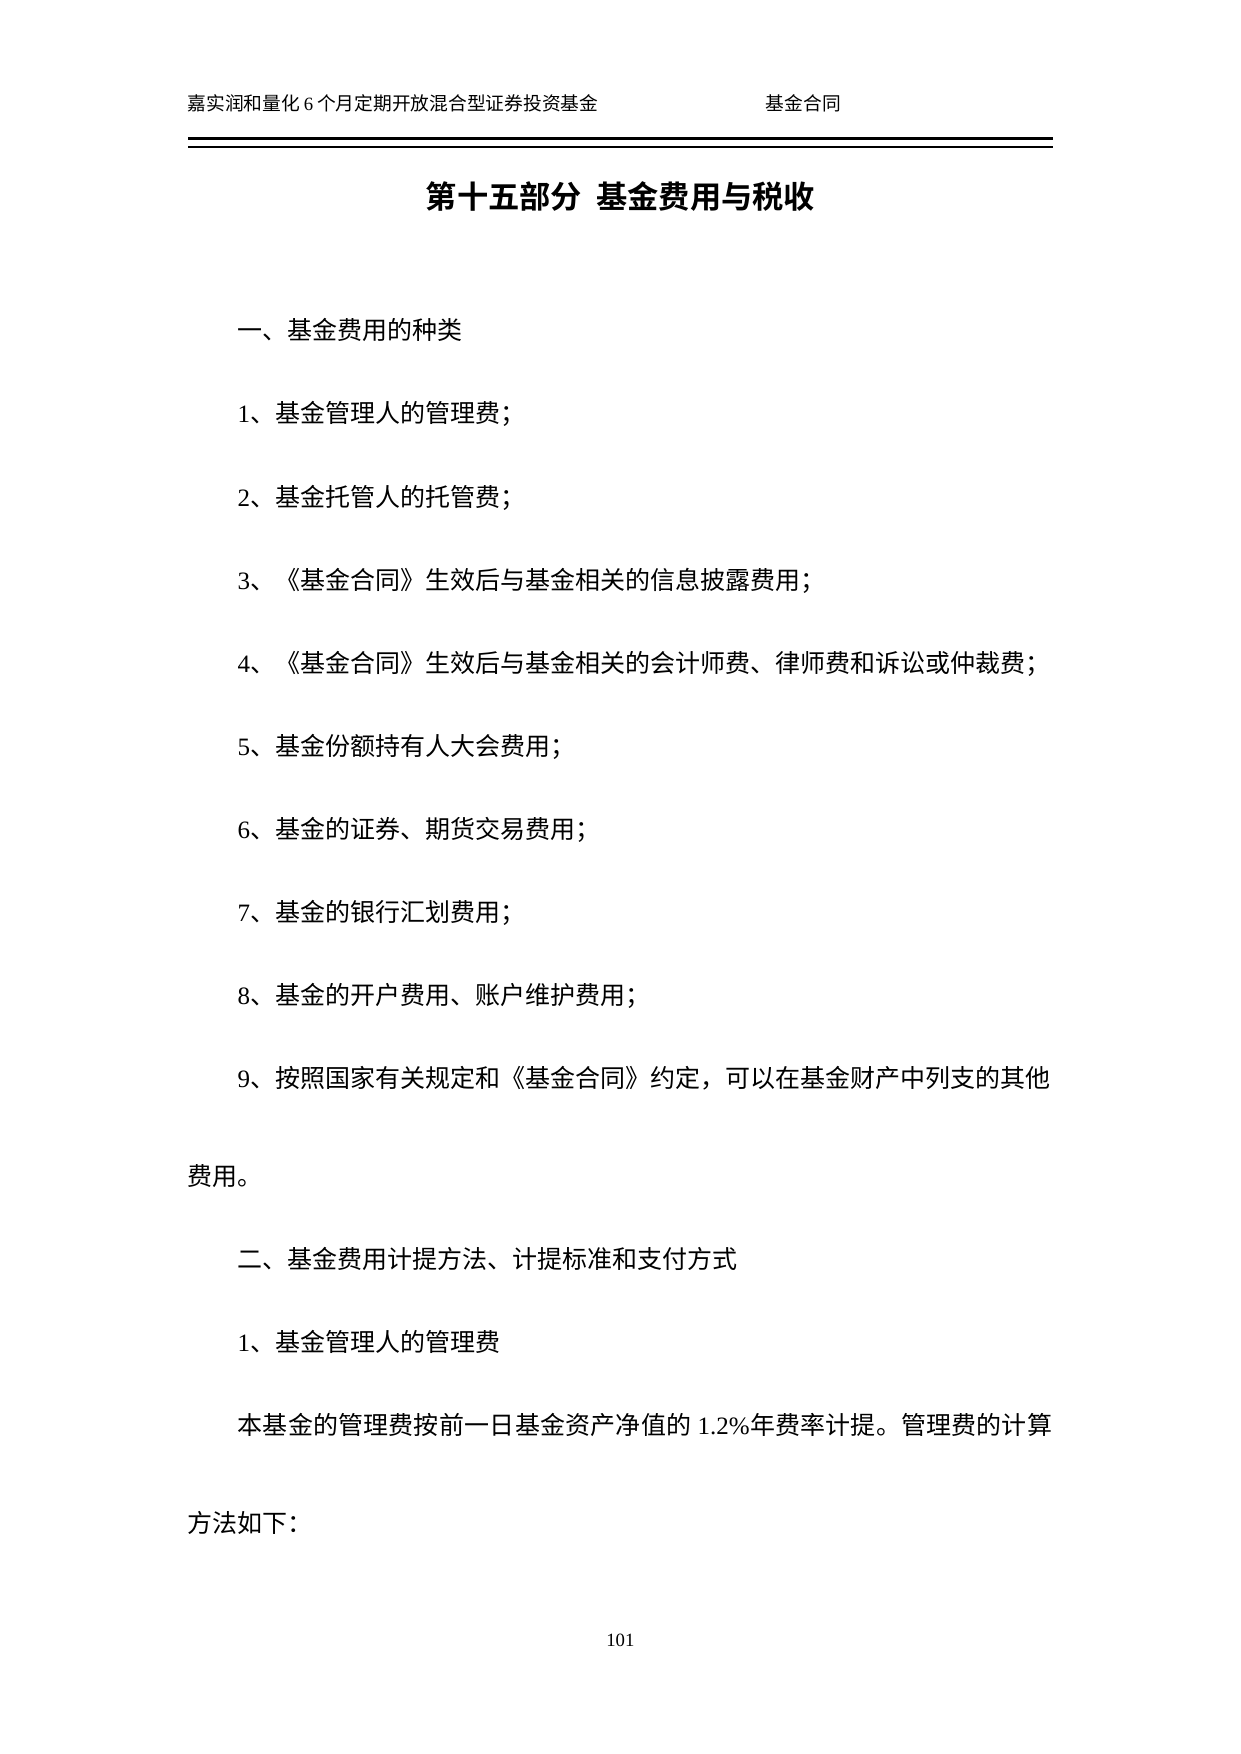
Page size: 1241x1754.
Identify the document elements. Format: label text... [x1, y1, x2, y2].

text 1、基金管理人的管理费 [187, 1308, 1053, 1373]
text 5、基金份额持有人大会费用； [187, 712, 1053, 777]
text 6、基金的证券、期货交易费用； [187, 795, 1053, 860]
text 9、按照国家有关规定和《基金合同》约定，可以在基金财产中列支的其他费用。 [187, 1044, 1053, 1207]
subtitle 第十五部分 基金费用与税收 [187, 162, 1053, 227]
text 2、基金托管人的托管费； [187, 463, 1053, 528]
text 二、基金费用计提方法、计提标准和支付方式 [187, 1225, 1053, 1290]
text 本基金的管理费按前一日基金资产净值的1.2%年费率计提。管理费的计算方法如下： [187, 1391, 1053, 1554]
text 7、基金的银行汇划费用； [187, 878, 1053, 943]
text 1、基金管理人的管理费； [187, 379, 1053, 444]
text 8、基金的开户费用、账户维护费用； [187, 961, 1053, 1026]
text 3、《基金合同》生效后与基金相关的信息披露费用； [187, 546, 1053, 611]
text 一、基金费用的种类 [187, 296, 1053, 361]
text 4、《基金合同》生效后与基金相关的会计师费、律师费和诉讼或仲裁费； [187, 629, 1053, 694]
